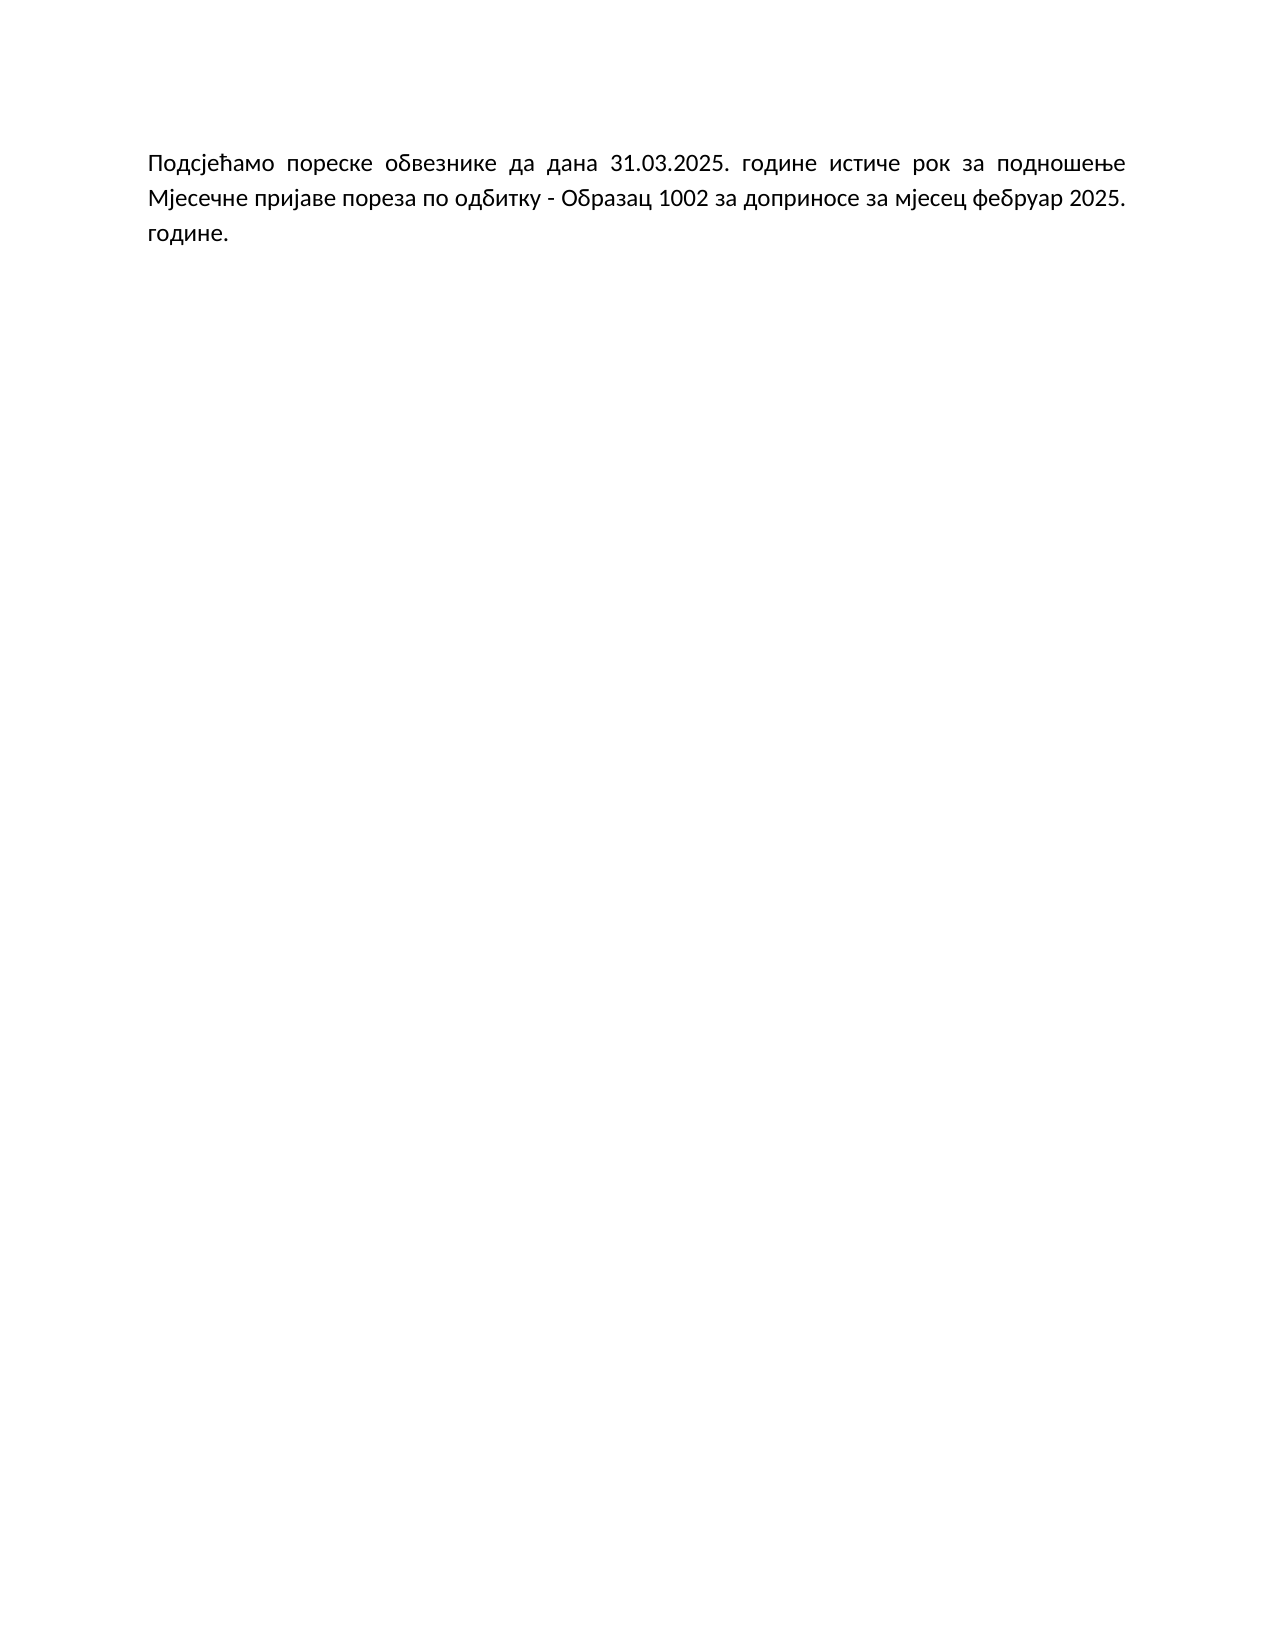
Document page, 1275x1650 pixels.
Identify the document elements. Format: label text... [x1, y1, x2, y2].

text Подсјећамо пореске обвезнике да дана 31.03.2025. године истиче рок за подношење Мјесечне пријаве пореза по одбитку - Образац 1002 за доприносе за мјесец фебруар 2025. године. [148, 148, 1127, 248]
